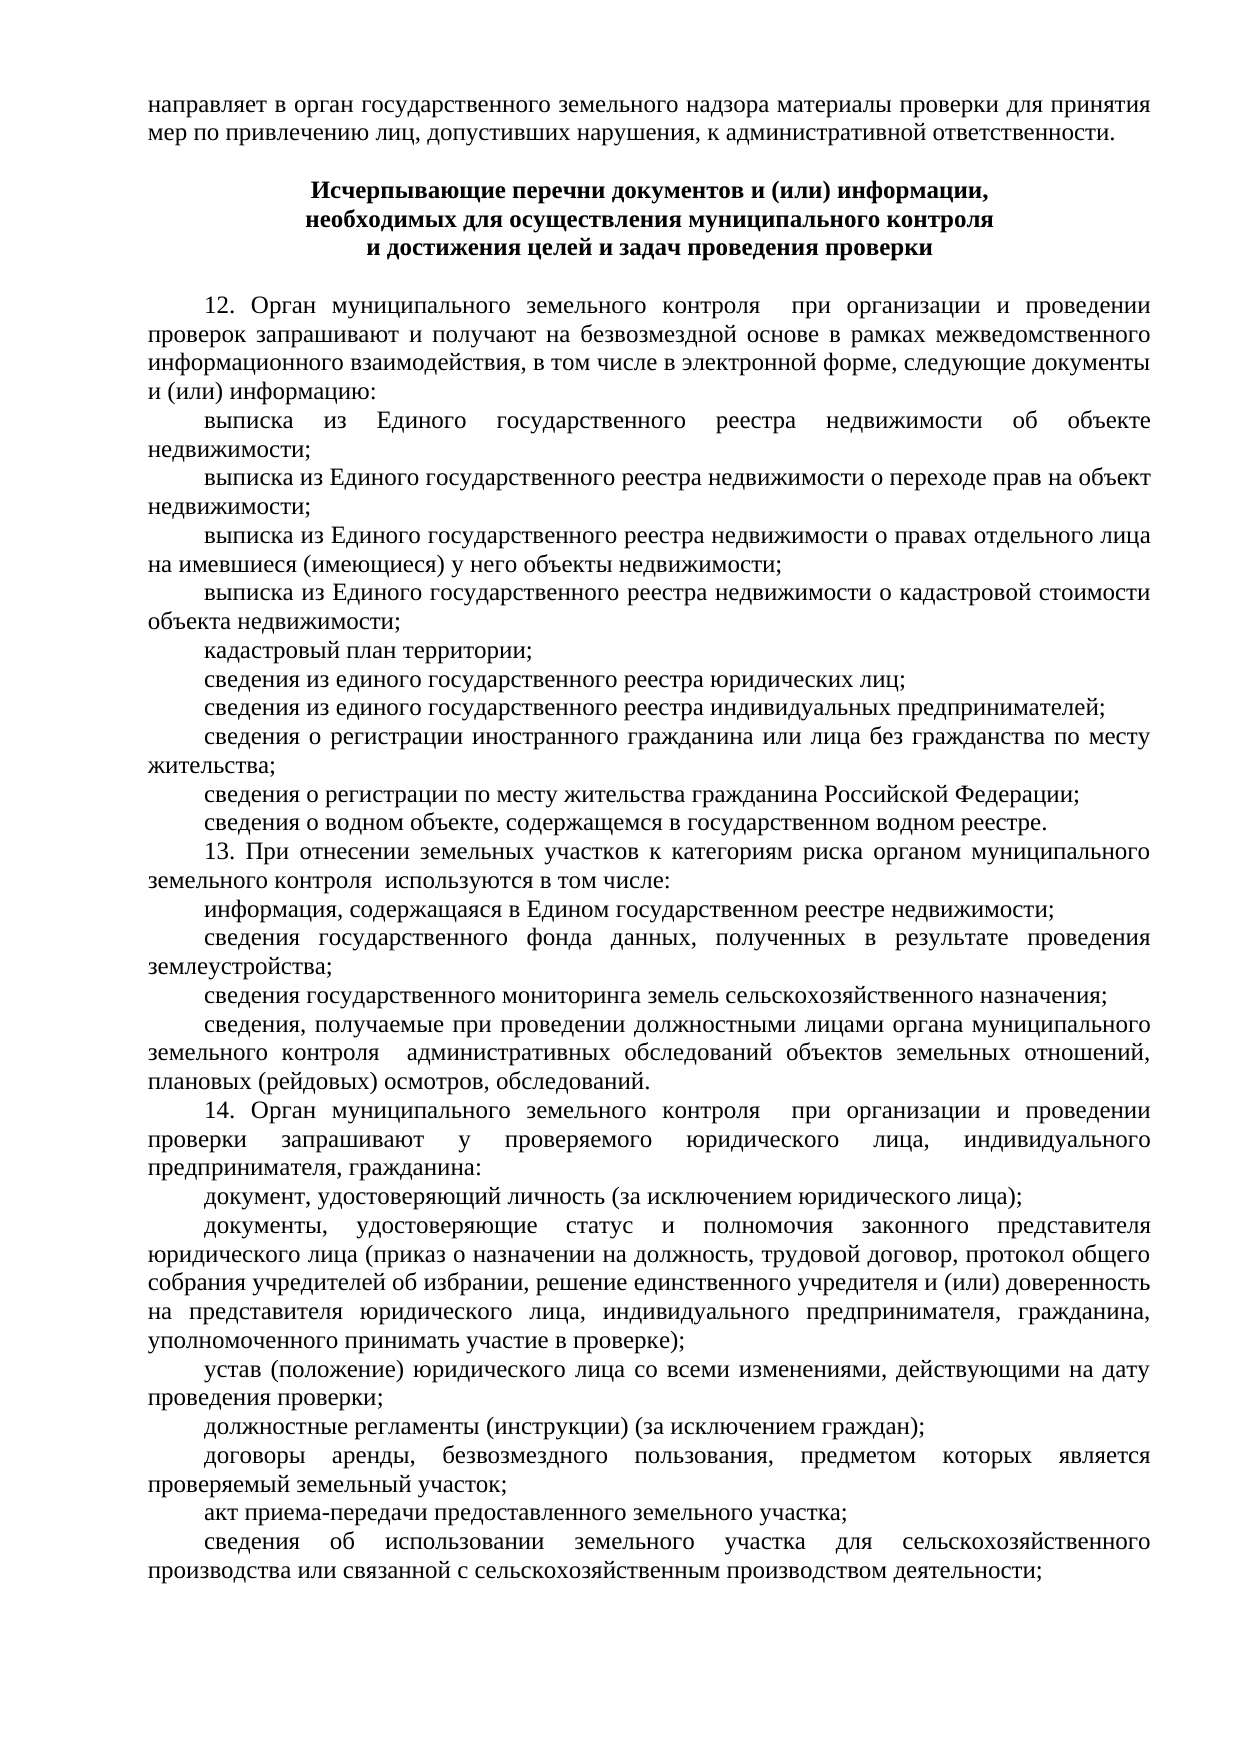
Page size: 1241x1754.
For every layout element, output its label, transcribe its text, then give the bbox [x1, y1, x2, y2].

text сведения из единого государственного реестра юридических лиц; [148, 664, 1152, 692]
text выписка из Единого государственного реестра недвижимости об объекте недвижимости; [148, 405, 1152, 462]
text кадастровый план территории; [148, 635, 1152, 664]
text выписка из Единого государственного реестра недвижимости о кадастровой стоимости объекта недвижимости; [148, 577, 1152, 635]
text 13. При отнесении земельных участков к категориям риска органом муниципального земельного контроля используются в том числе: [148, 836, 1152, 894]
text акт приема-передачи предоставленного земельного участка; [148, 1497, 1152, 1526]
text документы, удостоверяющие статус и полномочия законного представителя юридического лица (приказ о назначении на должность, трудовой договор, протокол общего собрания учредителей об избрании, решение единственного учредителя и (или) доверенность на представителя юридического лица, индивидуального предпринимателя, гражданина, уполномоченного принимать участие в проверке); [148, 1210, 1152, 1354]
text устав (положение) юридического лица со всеми изменениями, действующими на дату проведения проверки; [148, 1354, 1152, 1411]
text сведения государственного фонда данных, полученных в результате проведения землеустройства; [148, 922, 1152, 980]
title Исчерпывающие перечни документов и (или) информации, [148, 175, 1152, 204]
text 14. Орган муниципального земельного контроля при организации и проведении проверки запрашивают у проверяемого юридического лица, индивидуального предпринимателя, гражданина: [148, 1095, 1152, 1181]
text 12. Орган муниципального земельного контроля при организации и проведении проверок запрашивают и получают на безвозмездной основе в рамках межведомственного информационного взаимодействия, в том числе в электронной форме, следующие документы и (или) информацию: [148, 290, 1152, 405]
title необходимых для осуществления муниципального контроля [148, 204, 1152, 232]
text сведения о регистрации иностранного гражданина или лица без гражданства по месту жительства; [148, 721, 1152, 779]
text сведения, получаемые при проведении должностными лицами органа муниципального земельного контроля административных обследований объектов земельных отношений, плановых (рейдовых) осмотров, обследований. [148, 1009, 1152, 1095]
text сведения о водном объекте, содержащемся в государственном водном реестре. [148, 807, 1152, 836]
text сведения из единого государственного реестра индивидуальных предпринимателей; [148, 692, 1152, 721]
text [148, 89, 1152, 146]
text информация, содержащаяся в Едином государственном реестре недвижимости; [148, 894, 1152, 922]
title и достижения целей и задач проведения проверки [148, 232, 1152, 261]
text должностные регламенты (инструкции) (за исключением граждан); [148, 1411, 1152, 1440]
text документ, удостоверяющий личность (за исключением юридического лица); [148, 1181, 1152, 1210]
text выписка из Единого государственного реестра недвижимости о правах отдельного лица на имевшиеся (имеющиеся) у него объекты недвижимости; [148, 520, 1152, 577]
text договоры аренды, безвозмездного пользования, предметом которых является проверяемый земельный участок; [148, 1440, 1152, 1497]
text выписка из Единого государственного реестра недвижимости о переходе прав на объект недвижимости; [148, 462, 1152, 520]
text сведения о регистрации по месту жительства гражданина Российской Федерации; [148, 779, 1152, 807]
text сведения государственного мониторинга земель сельскохозяйственного назначения; [148, 980, 1152, 1009]
text сведения об использовании земельного участка для сельскохозяйственного производства или связанной с сельскохозяйственным производством деятельности; [148, 1526, 1152, 1584]
